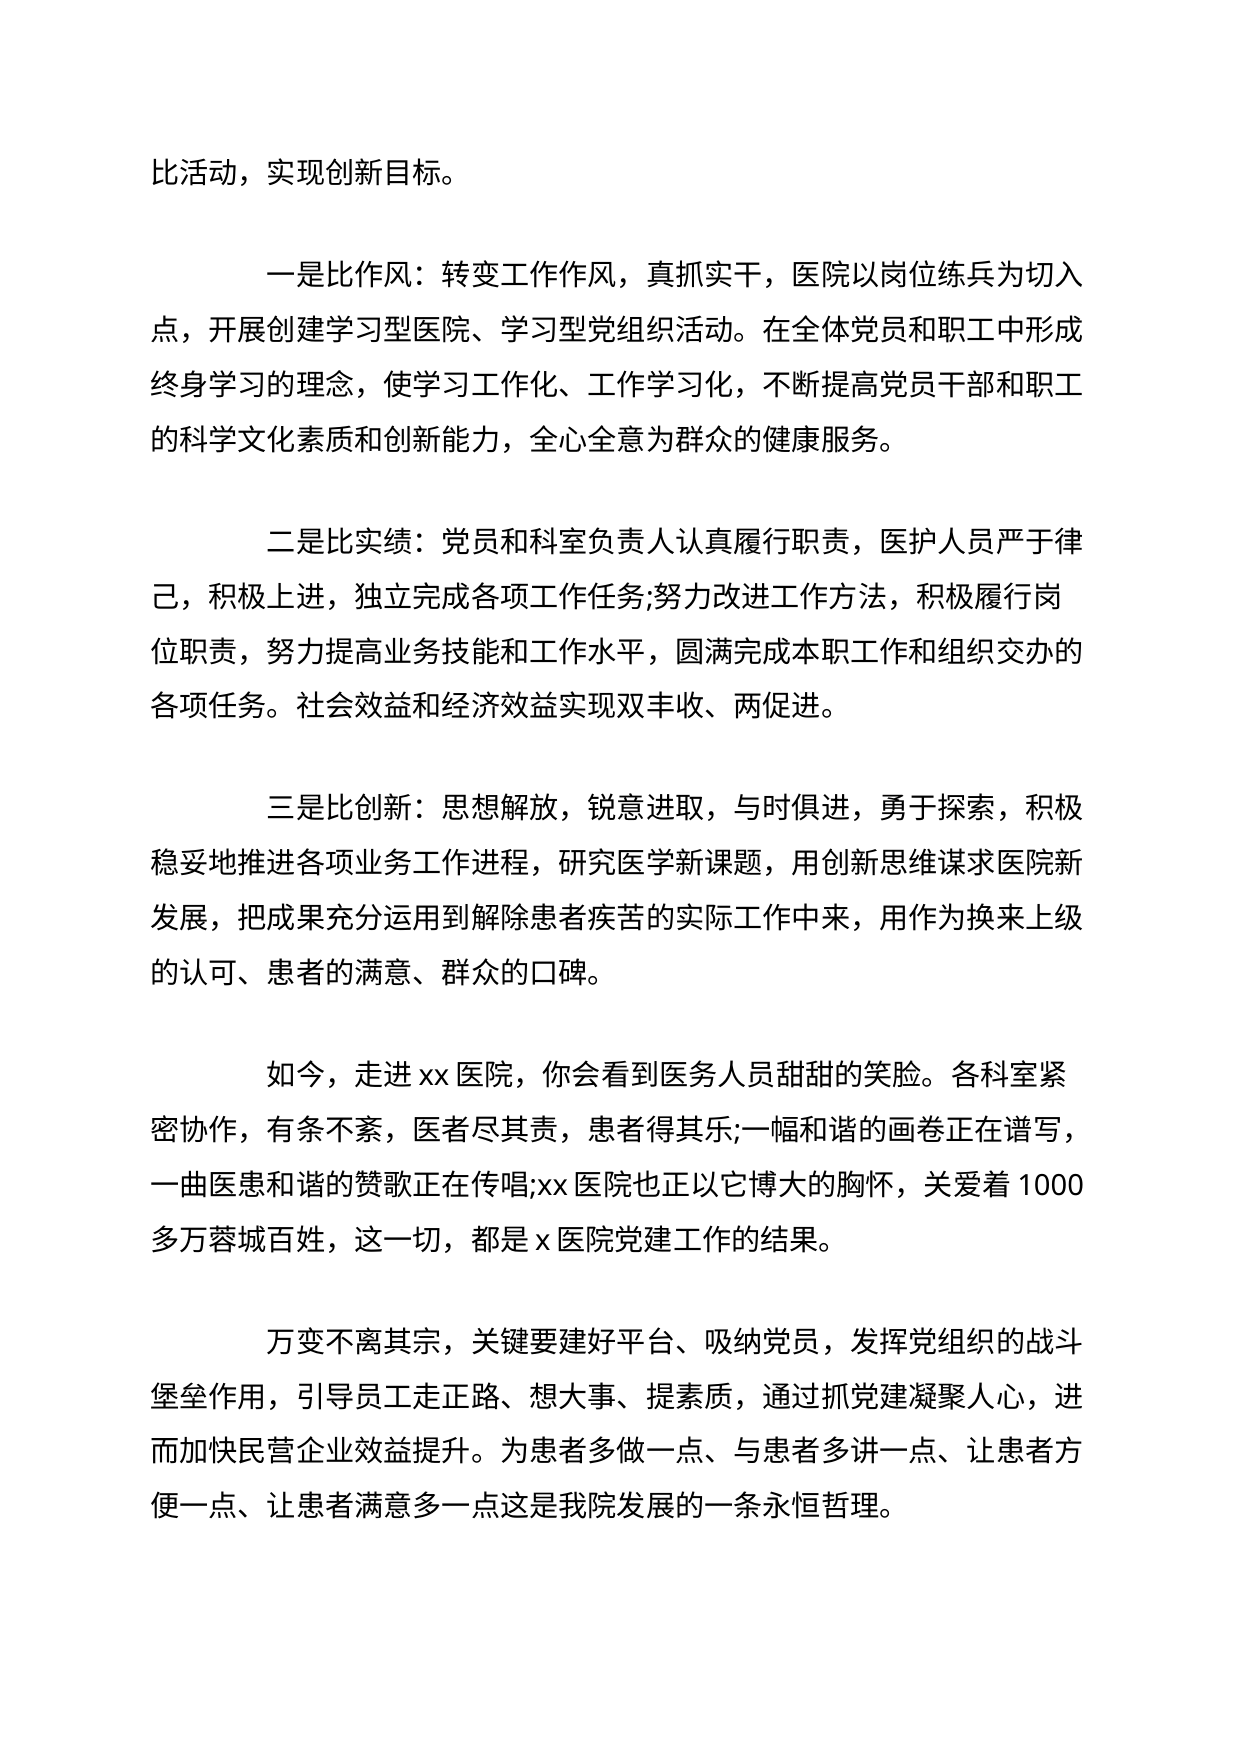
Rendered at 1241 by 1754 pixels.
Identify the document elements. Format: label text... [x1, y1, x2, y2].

text 三是比创新：思想解放，锐意进取，与时俱进，勇于探索，积极稳妥地推进各项业务工作进程，研究医学新课题，用创新思维谋求医院新发展，把成果充分运用到解除患者疾苦的实际工作中来，用作为换来上级的认可、患者的满意、群众的口碑。 [150, 785, 1090, 992]
text 一是比作风：转变工作作风，真抓实干，医院以岗位练兵为切入点，开展创建学习型医院、学习型党组织活动。在全体党员和职工中形成终身学习的理念，使学习工作化、工作学习化，不断提高党员干部和职工的科学文化素质和创新能力，全心全意为群众的健康服务。 [150, 252, 1090, 459]
text 二是比实绩：党员和科室负责人认真履行职责，医护人员严于律己，积极上进，独立完成各项工作任务;努力改进工作方法，积极履行岗位职责，努力提高业务技能和工作水平，圆满完成本职工作和组织交办的各项任务。社会效益和经济效益实现双丰收、两促进。 [150, 518, 1090, 725]
text 如今，走进xx医院，你会看到医务人员甜甜的笑脸。各科室紧密协作，有条不紊，医者尽其责，患者得其乐;一幅和谐的画卷正在谱写，一曲医患和谐的赞歌正在传唱;xx医院也正以它博大的胸怀，关爱着1000多万蓉城百姓，这一切，都是x医院党建工作的结果。 [150, 1051, 1090, 1259]
text 万变不离其宗，关键要建好平台、吸纳党员，发挥党组织的战斗堡垒作用，引导员工走正路、想大事、提素质，通过抓党建凝聚人心，进而加快民营企业效益提升。为患者多做一点、与患者多讲一点、让患者方便一点、让患者满意多一点这是我院发展的一条永恒哲理。 [150, 1318, 1090, 1525]
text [150, 150, 1090, 192]
